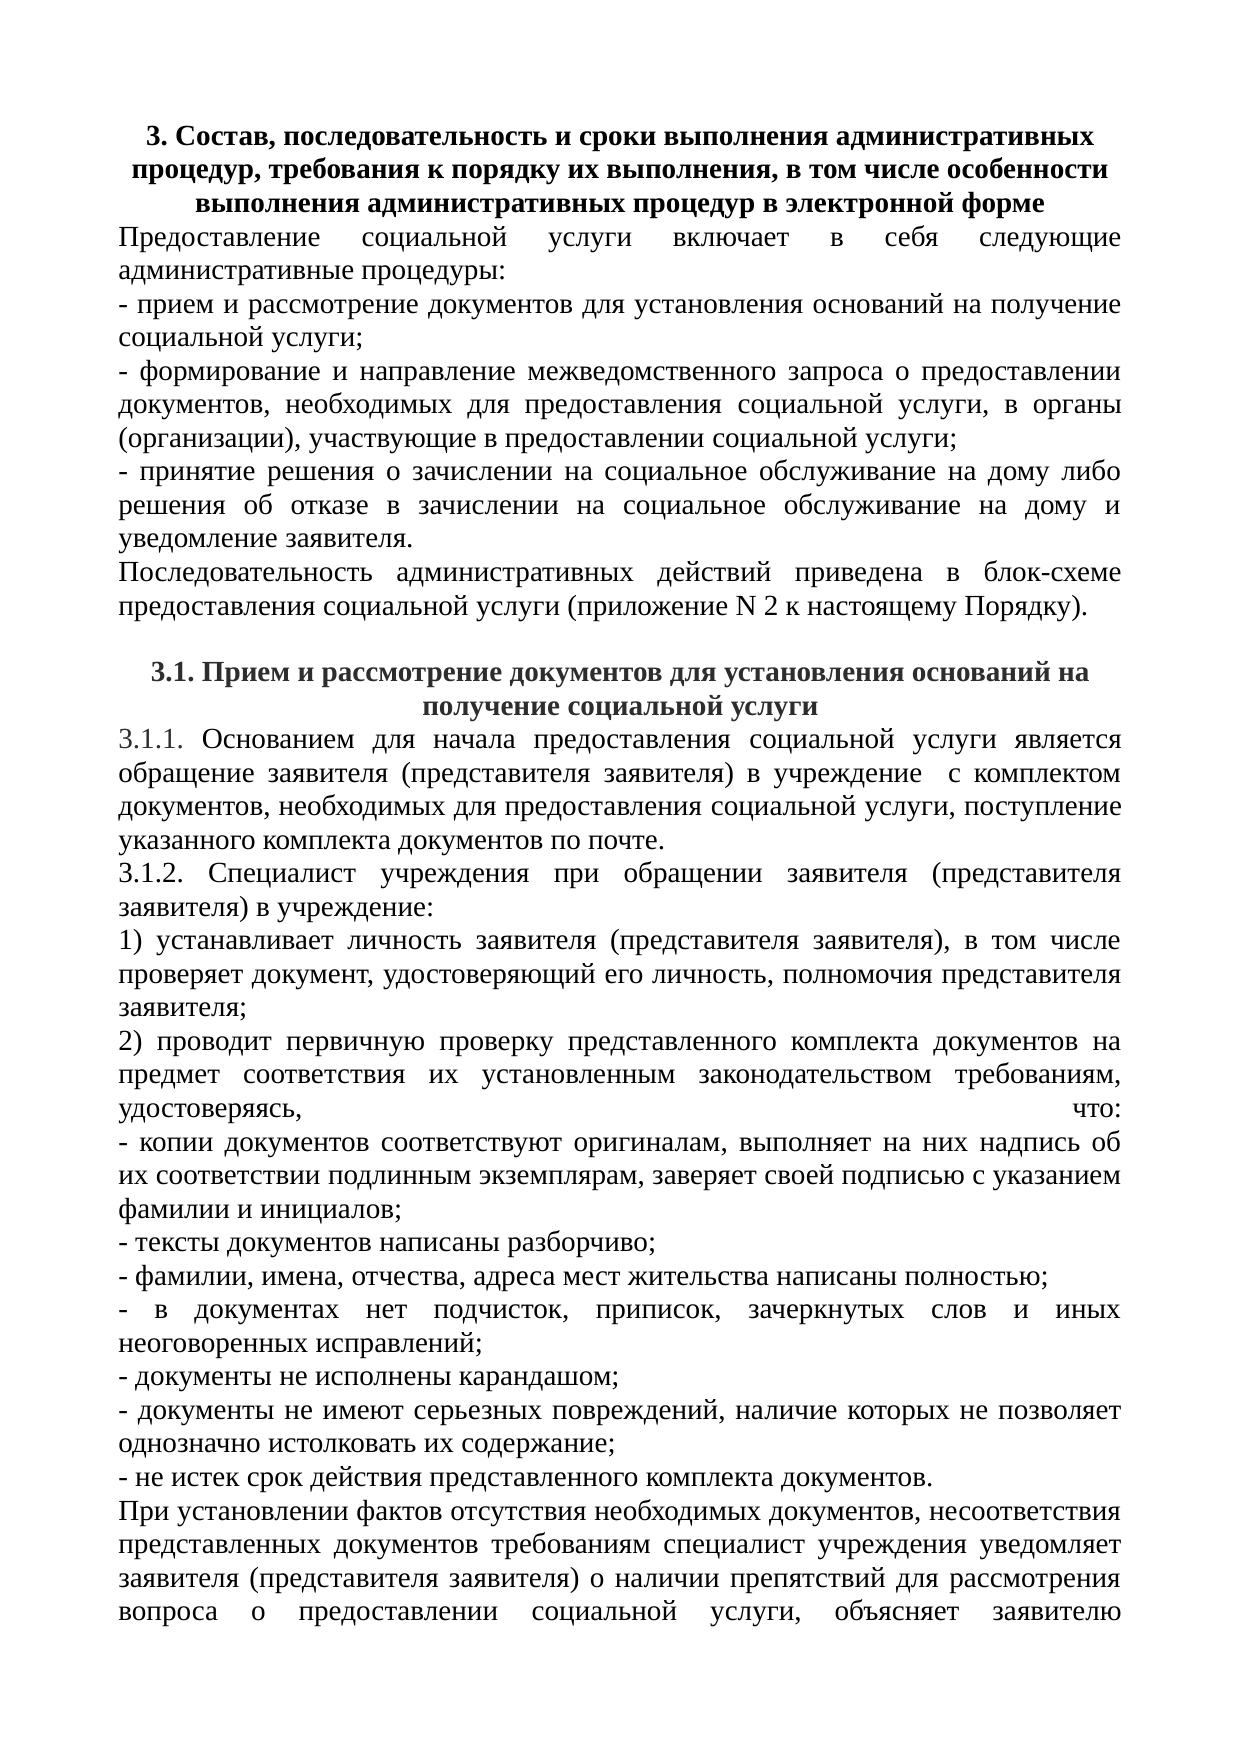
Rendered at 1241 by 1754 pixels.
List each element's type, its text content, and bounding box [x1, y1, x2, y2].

text 3.1.1. Основанием для начала предоставления социальной услуги является обращение заявителя (представителя заявителя) в учреждение с комплектом документов, необходимых для предоставления социальной услуги, поступление указанного комплекта документов по почте. [118, 721, 1122, 855]
text - документы не исполнены карандашом; [118, 1358, 1122, 1392]
text - фамилии, имена, отчества, адреса мест жительства написаны полностью; [118, 1258, 1122, 1291]
text Предоставление социальной услуги включает в себя следующие административные процедуры: [118, 219, 1122, 286]
text - в документах нет подчисток, приписок, зачеркнутых слов и иных неоговоренных исправлений; [118, 1291, 1122, 1358]
text Последовательность административных действий приведена в блок-схеме предоставления социальной услуги (приложение N 2 к настоящему Порядку). [118, 554, 1122, 621]
text 1) устанавливает личность заявителя (представителя заявителя), в том числе проверяет документ, удостоверяющий его личность, полномочия представителя заявителя; 2) проводит первичную проверку представленного комплекта документов на предмет соответствия их установленным законодательством требованиям, удостоверяясь, что: - копии документов соответствуют оригиналам, выполняет на них надпись об их соответствии подлинным экземплярам, заверяет своей подписью с указанием фамилии и инициалов; [118, 922, 1122, 1224]
text 3.1.2. Специалист учреждения при обращении заявителя (представителя заявителя) в учреждение: [118, 855, 1122, 922]
text - формирование и направление межведомственного запроса о предоставлении документов, необходимых для предоставления социальной услуги, в органы (организации), участвующие в предоставлении социальной услуги; [118, 353, 1122, 453]
text - принятие решения о зачислении на социальное обслуживание на дому либо решения об отказе в зачислении на социальное обслуживание на дому и уведомление заявителя. [118, 453, 1122, 554]
text - прием и рассмотрение документов для установления оснований на получение социальной услуги; [118, 286, 1122, 353]
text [118, 1493, 1122, 1627]
text 3. Состав, последовательность и сроки выполнения административных процедур, требования к порядку их выполнения, в том числе особенности выполнения административных процедур в электронной форме [118, 118, 1122, 219]
text - тексты документов написаны разборчиво; [118, 1224, 1122, 1258]
subtitle 3.1. Прием и рассмотрение документов для установления оснований на получение социальной услуги [118, 654, 1122, 721]
text - документы не имеют серьезных повреждений, наличие которых не позволяет однозначно истолковать их содержание; [118, 1392, 1122, 1459]
text - не истек срок действия представленного комплекта документов. [118, 1459, 1122, 1493]
